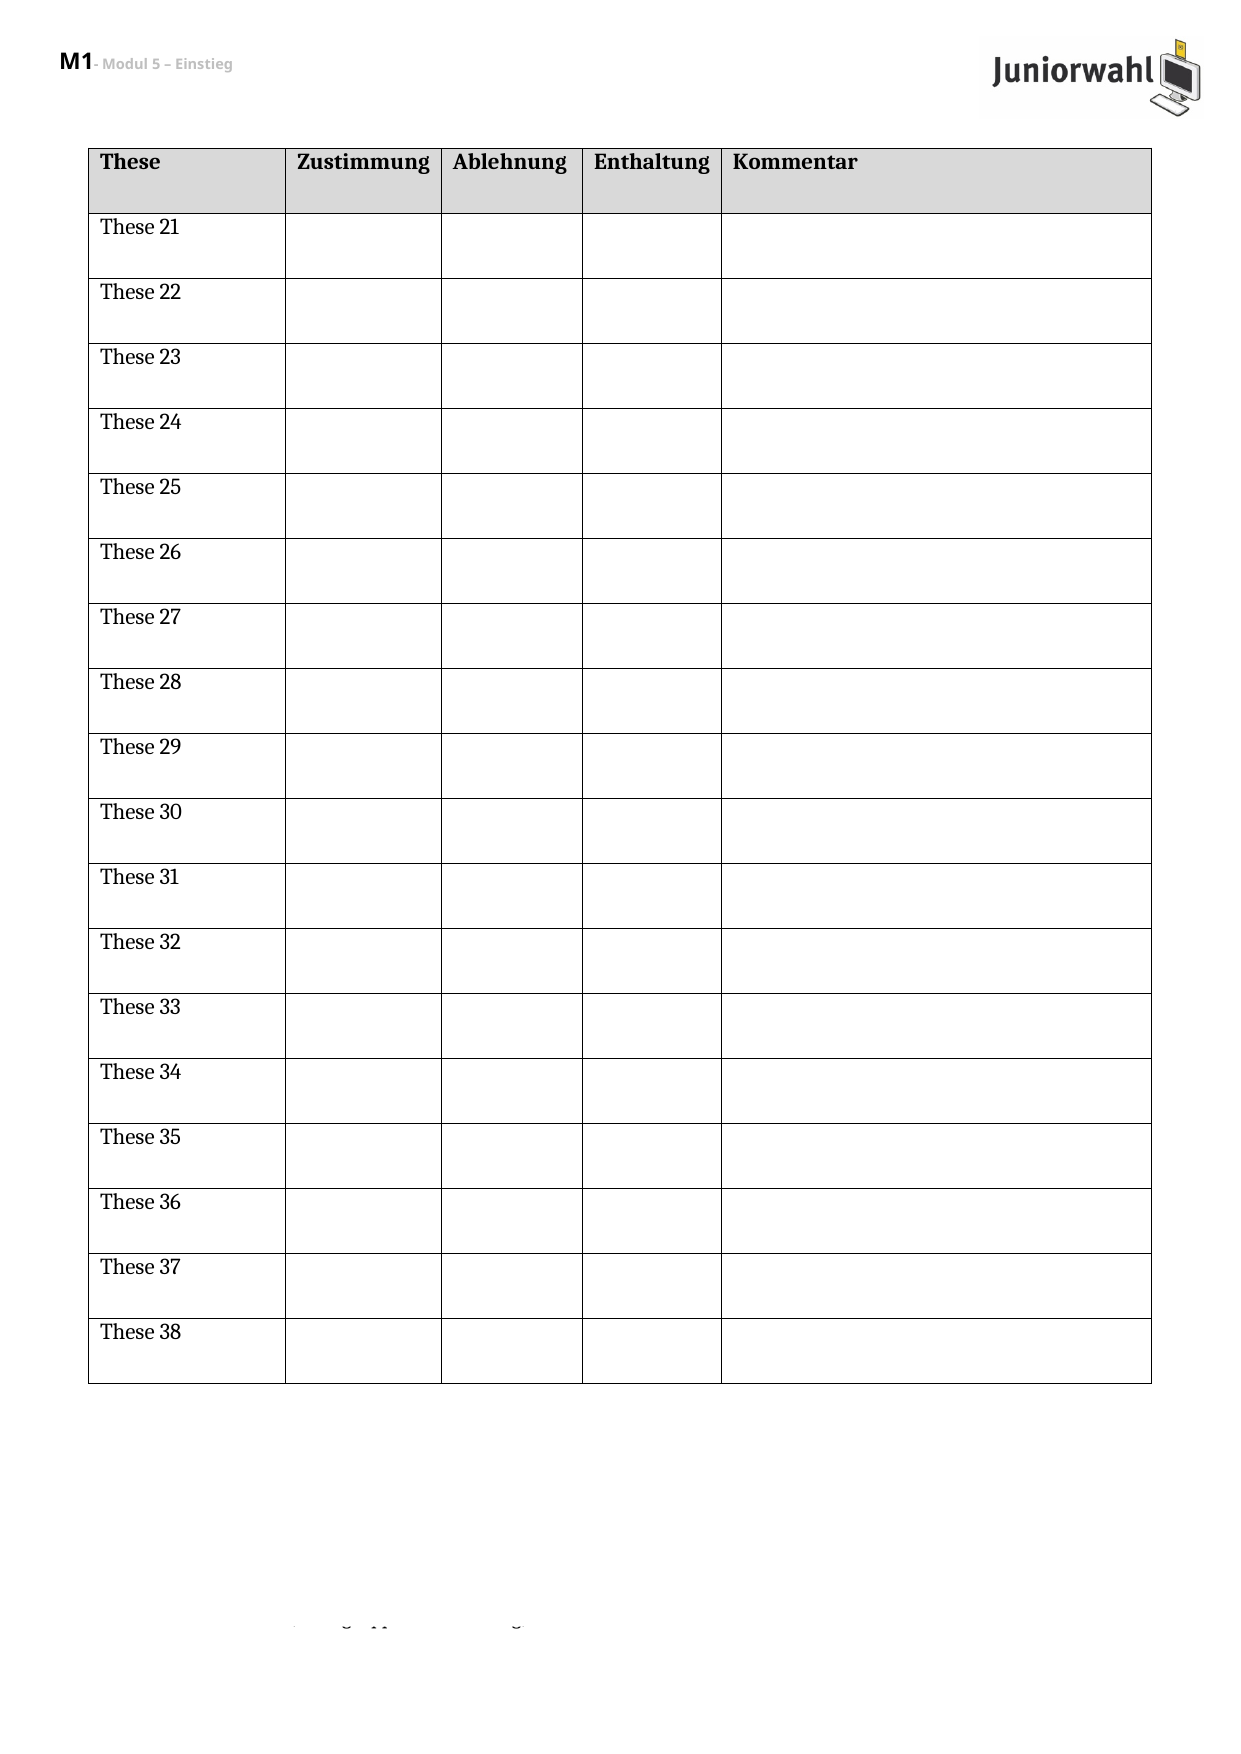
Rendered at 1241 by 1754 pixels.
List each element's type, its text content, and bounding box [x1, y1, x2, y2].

table_cell These 26 [89, 539, 285, 603]
table_cell [286, 1124, 441, 1188]
table_cell [583, 344, 721, 408]
table_cell [442, 669, 582, 733]
table_cell [442, 474, 582, 538]
table_cell These 37 [89, 1254, 285, 1318]
table_cell These 34 [89, 1059, 285, 1123]
table_cell These 22 [89, 279, 285, 343]
table_cell [722, 1254, 1151, 1318]
table_cell Kommentar [722, 149, 1151, 213]
table_cell [722, 1059, 1151, 1123]
table_cell These 38 [89, 1319, 285, 1383]
table_cell [722, 864, 1151, 928]
table_cell [583, 929, 721, 993]
table_cell These 21 [89, 214, 285, 278]
table_cell [286, 994, 441, 1058]
table_cell [442, 929, 582, 993]
table_cell [583, 604, 721, 668]
table_cell [583, 799, 721, 863]
table_cell [286, 279, 441, 343]
table_cell [442, 344, 582, 408]
table_cell Enthaltung [583, 149, 721, 213]
table_cell These 35 [89, 1124, 285, 1188]
table_cell [442, 994, 582, 1058]
table_cell [722, 929, 1151, 993]
table_cell [722, 214, 1151, 278]
table_cell [583, 1059, 721, 1123]
table_cell [722, 994, 1151, 1058]
table_cell [442, 539, 582, 603]
table_cell [722, 1124, 1151, 1188]
table_cell [583, 734, 721, 798]
table_cell [442, 214, 582, 278]
table_cell [286, 344, 441, 408]
table_cell These 23 [89, 344, 285, 408]
table_cell Ablehnung [442, 149, 582, 213]
table_cell These 27 [89, 604, 285, 668]
table_cell [722, 344, 1151, 408]
table_cell [286, 1059, 441, 1123]
table_cell [286, 799, 441, 863]
table_cell [442, 1319, 582, 1383]
table_cell These [89, 149, 285, 213]
table_cell [722, 409, 1151, 473]
table_cell [286, 214, 441, 278]
table_cell [442, 1124, 582, 1188]
table_cell [583, 994, 721, 1058]
table_cell [442, 279, 582, 343]
table_cell [583, 474, 721, 538]
table_cell [583, 539, 721, 603]
table_cell These 31 [89, 864, 285, 928]
table_cell [583, 409, 721, 473]
table_cell [722, 279, 1151, 343]
table_cell These 36 [89, 1189, 285, 1253]
table_cell These 33 [89, 994, 285, 1058]
table_cell [722, 1189, 1151, 1253]
table_cell [286, 1254, 441, 1318]
table_cell [583, 214, 721, 278]
table_cell [442, 1059, 582, 1123]
table_cell These 24 [89, 409, 285, 473]
table_cell [286, 409, 441, 473]
table_cell [583, 1189, 721, 1253]
table_cell These 30 [89, 799, 285, 863]
table_cell [442, 1189, 582, 1253]
table_cell [583, 1319, 721, 1383]
table_cell These 25 [89, 474, 285, 538]
table_cell [286, 539, 441, 603]
table_cell [442, 604, 582, 668]
table_cell [286, 864, 441, 928]
table_cell [286, 1319, 441, 1383]
table_cell [442, 409, 582, 473]
table_cell [286, 929, 441, 993]
table_cell [286, 734, 441, 798]
table_cell [442, 799, 582, 863]
table_cell [583, 669, 721, 733]
table_cell [722, 799, 1151, 863]
table_cell [286, 474, 441, 538]
table_cell [286, 604, 441, 668]
table_cell [286, 669, 441, 733]
table_cell [722, 474, 1151, 538]
table_cell [286, 1189, 441, 1253]
table_cell These 28 [89, 669, 285, 733]
table_cell [722, 1319, 1151, 1383]
table_cell [722, 669, 1151, 733]
table_cell [583, 1124, 721, 1188]
table_cell [442, 1254, 582, 1318]
table_cell These 29 [89, 734, 285, 798]
table_cell [583, 279, 721, 343]
table_cell These 32 [89, 929, 285, 993]
table_cell Zustimmung [286, 149, 441, 213]
table_cell [442, 864, 582, 928]
picture [979, 36, 1204, 119]
table_cell [722, 604, 1151, 668]
table_cell [583, 864, 721, 928]
table_cell [583, 1254, 721, 1318]
table_cell [442, 734, 582, 798]
table_cell [722, 539, 1151, 603]
table_cell [722, 734, 1151, 798]
